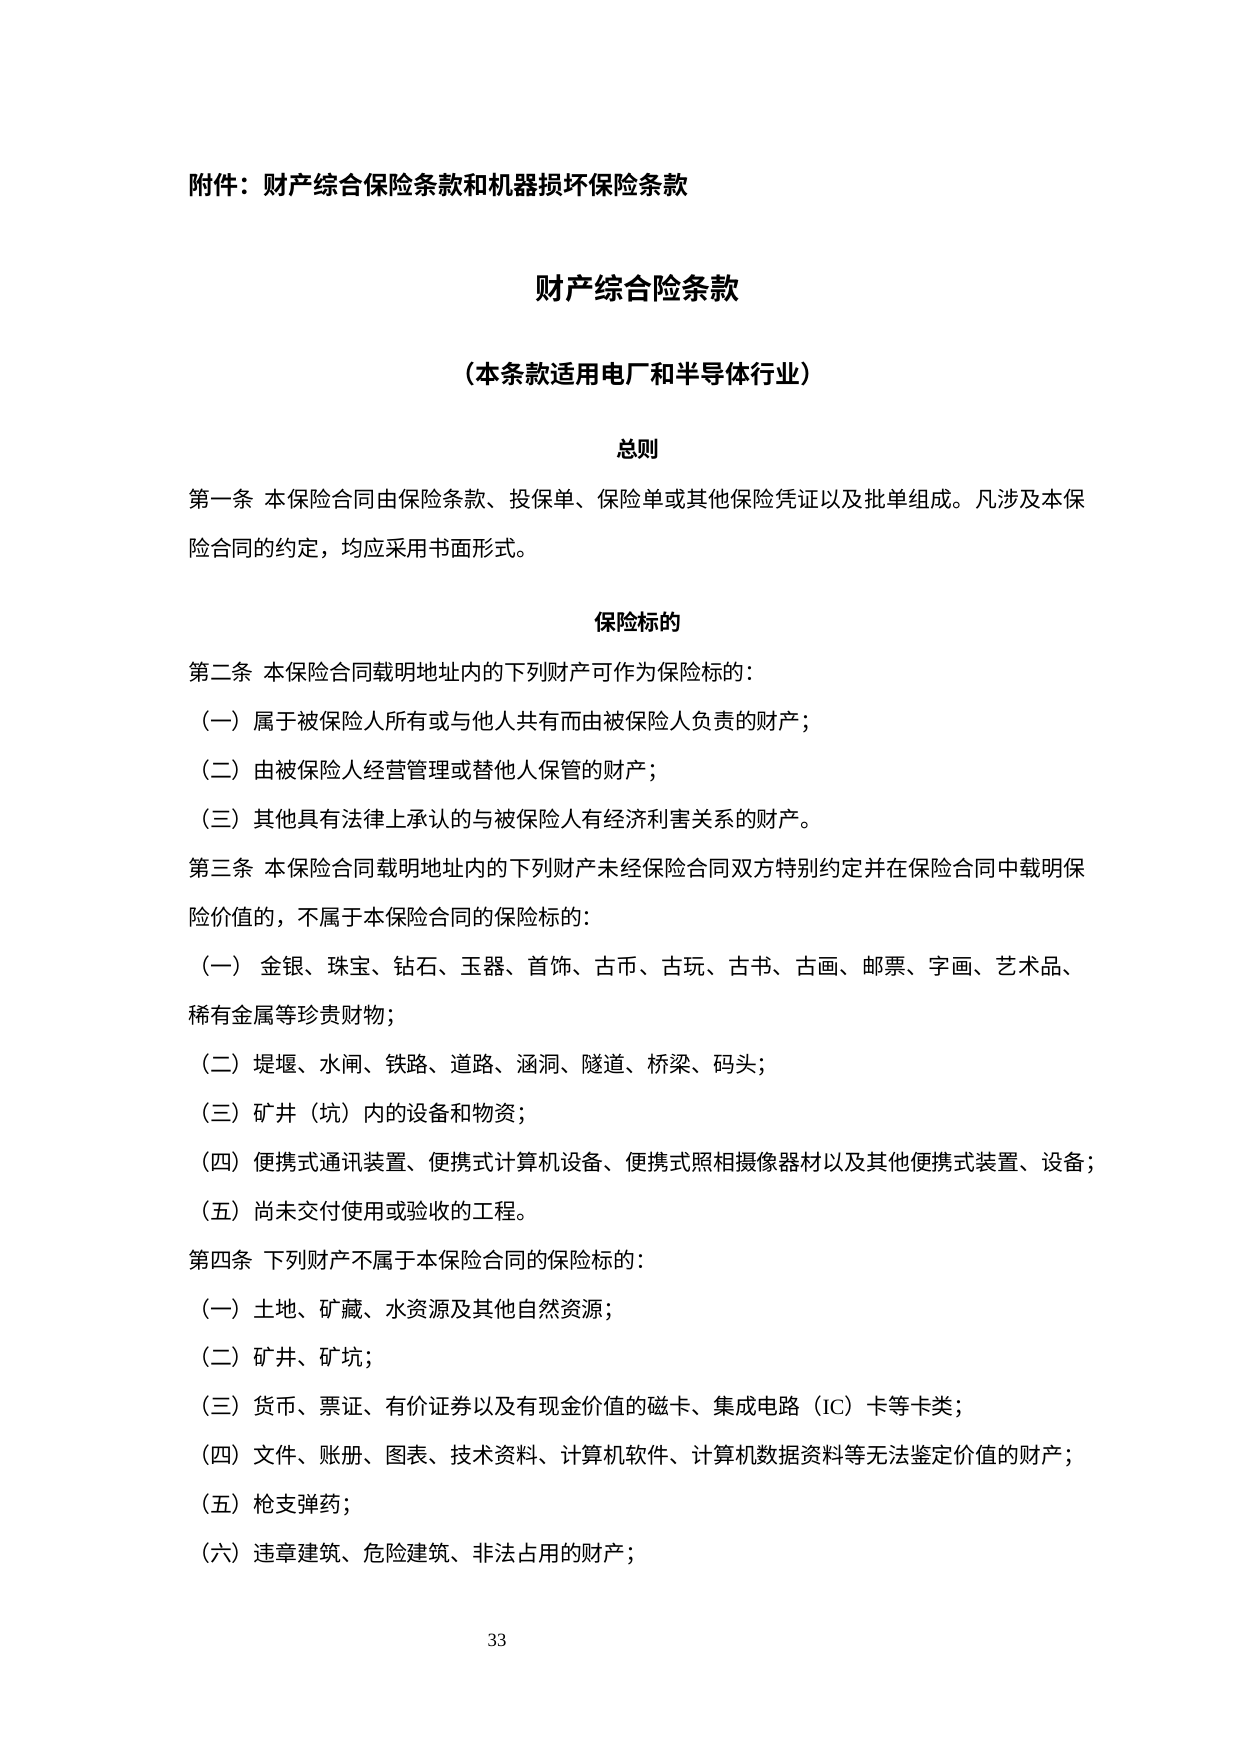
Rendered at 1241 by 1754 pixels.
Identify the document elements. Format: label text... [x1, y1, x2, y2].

text （三）货币、票证、有价证券以及有现金价值的磁卡、集成电路（IC）卡等卡类； [188, 1389, 1087, 1422]
text （一） 金银、珠宝、钻石、玉器、首饰、古币、古玩、古书、古画、邮票、字画、艺术品、稀有金属等珍贵财物； [188, 948, 1087, 1031]
subtitle 总则 [188, 431, 1087, 464]
text （二）由被保险人经营管理或替他人保管的财产； [188, 752, 1087, 785]
text （本条款适用电厂和半导体行业） [188, 340, 1087, 406]
text （四）文件、账册、图表、技术资料、计算机软件、计算机数据资料等无法鉴定价值的财产； [188, 1437, 1087, 1471]
text （四）便携式通讯装置、便携式计算机设备、便携式照相摄像器材以及其他便携式装置、设备； [188, 1144, 1087, 1177]
text （二）矿井、矿坑； [188, 1340, 1087, 1373]
text 第一条 本保险合同由保险条款、投保单、保险单或其他保险凭证以及批单组成。凡涉及本保险合同的约定，均应采用书面形式。 [188, 481, 1087, 564]
text 第四条 下列财产不属于本保险合同的保险标的： [188, 1242, 1087, 1275]
text （三）其他具有法律上承认的与被保险人有经济利害关系的财产。 [188, 801, 1087, 834]
text 第二条 本保险合同载明地址内的下列财产可作为保险标的： [188, 654, 1087, 688]
text （五）尚未交付使用或验收的工程。 [188, 1193, 1087, 1226]
subtitle 保险标的 [188, 604, 1087, 637]
text （六）违章建筑、危险建筑、非法占用的财产； [188, 1535, 1087, 1568]
text （三）矿井（坑）内的设备和物资； [188, 1096, 1087, 1128]
text 第三条 本保险合同载明地址内的下列财产未经保险合同双方特别约定并在保险合同中载明保险价值的，不属于本保险合同的保险标的： [188, 850, 1087, 932]
text （五）枪支弹药； [188, 1486, 1087, 1519]
text （一）土地、矿藏、水资源及其他自然资源； [188, 1291, 1087, 1324]
text （二）堤堰、水闸、铁路、道路、涵洞、隧道、桥梁、码头； [188, 1047, 1087, 1080]
subtitle 附件：财产综合保险条款和机器损坏保险条款 [188, 151, 1087, 217]
text （一）属于被保险人所有或与他人共有而由被保险人负责的财产； [188, 703, 1087, 736]
subtitle 财产综合险条款 [188, 253, 1087, 319]
